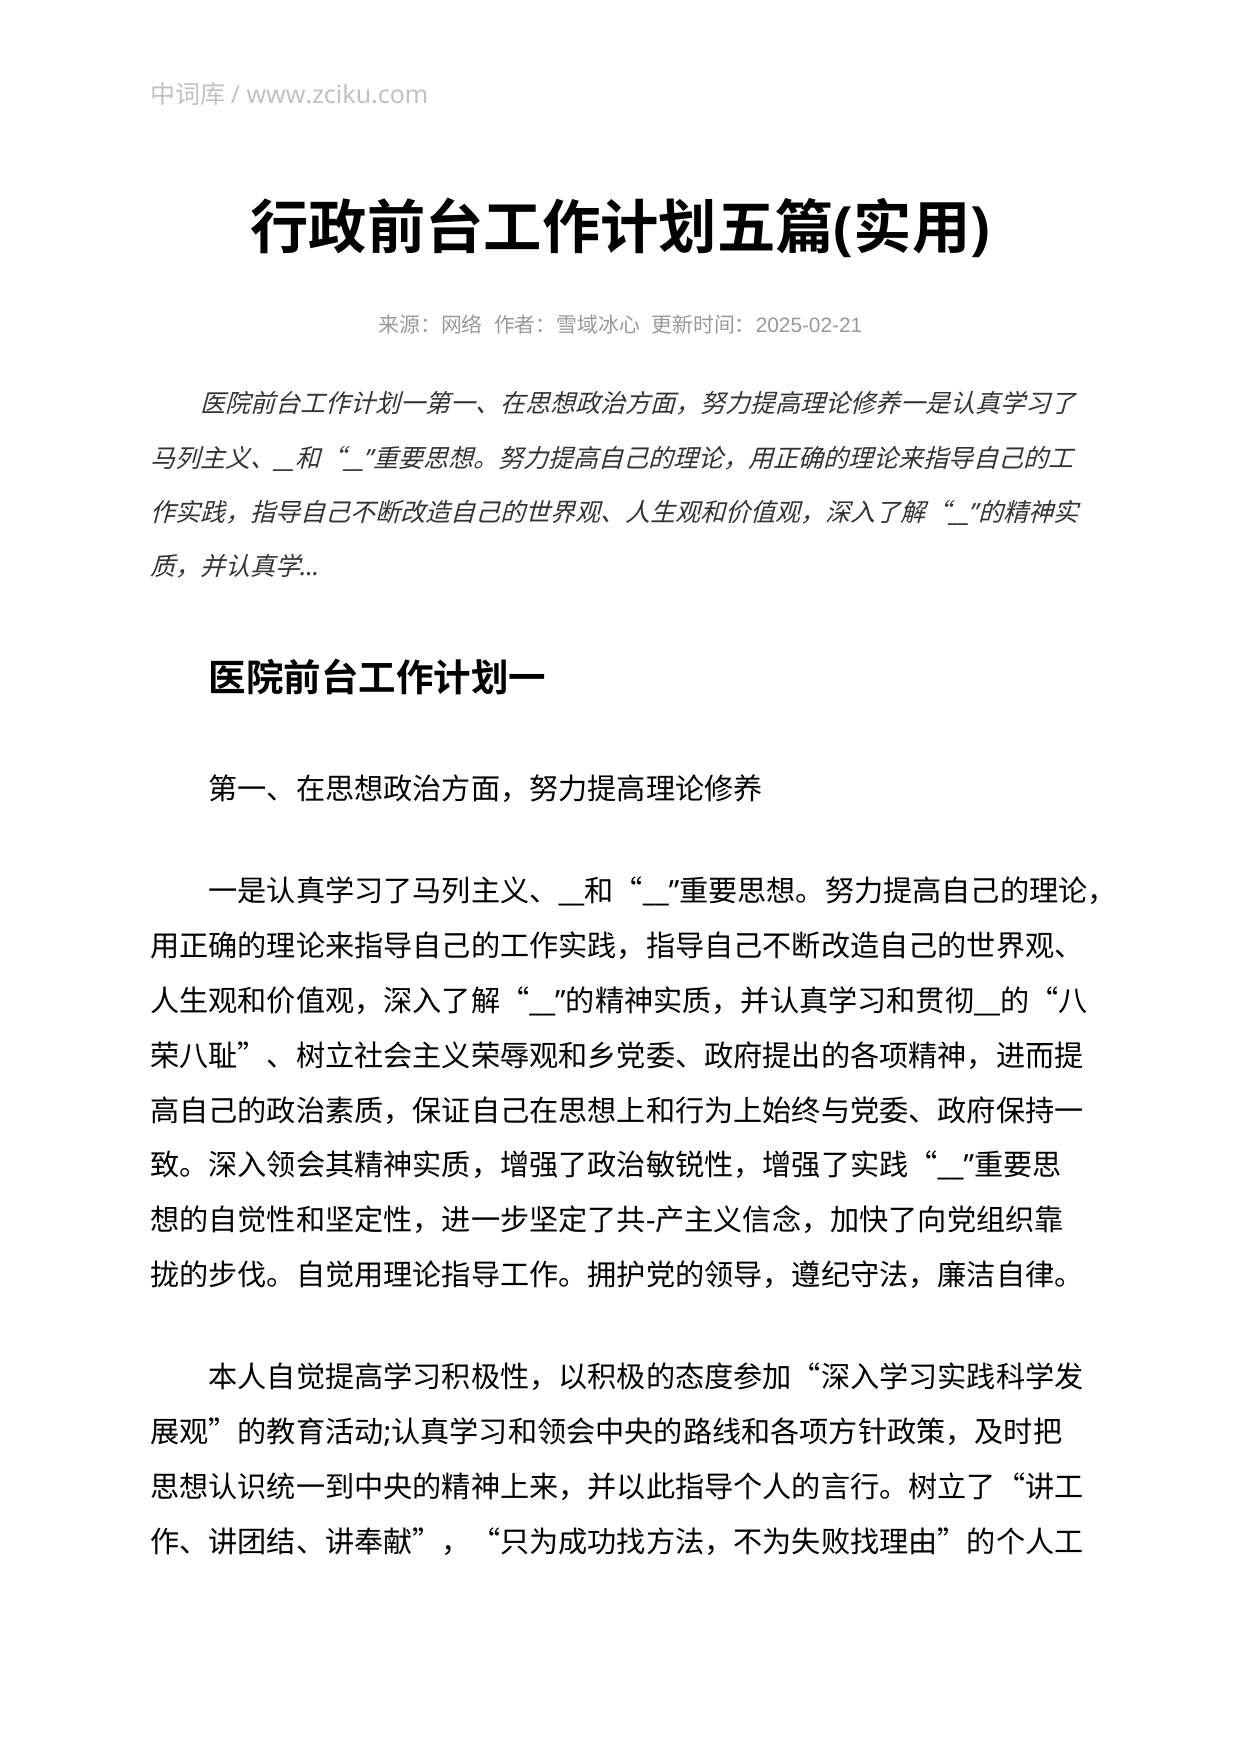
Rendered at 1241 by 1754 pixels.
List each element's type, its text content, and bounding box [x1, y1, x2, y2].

text 第一、在思想政治方面，努力提高理论修养 [150, 766, 1090, 808]
text 来源：网络 作者：雪域冰心 更新时间：2025-02-21 [150, 313, 1090, 337]
text 一是认真学习了马列主义、__和“__”重要思想。努力提高自己的理论，用正确的理论来指导自己的工作实践，指导自己不断改造自己的世界观、人生观和价值观，深入了解“__”的精神实质，并认真学习和贯彻__的“八荣八耻”、树立社会主义荣辱观和乡党委、政府提出的各项精神，进而提高自己的政治素质，保证自己在思想上和行为上始终与党委、政府保持一致。深入领会其精神实质，增强了政治敏锐性，增强了实践“__”重要思想的自觉性和坚定性，进一步坚定了共-产主义信念，加快了向党组织靠拢的步伐。自觉用理论指导工作。拥护党的领导，遵纪守法，廉洁自律。 [150, 867, 1090, 1294]
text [150, 1354, 1090, 1561]
subtitle 行政前台工作计划五篇(实用) [150, 181, 1090, 266]
text 医院前台工作计划一第一、在思想政治方面，努力提高理论修养一是认真学习了马列主义、__和“__”重要思想。努力提高自己的理论，用正确的理论来指导自己的工作实践，指导自己不断改造自己的世界观、人生观和价值观，深入了解“__”的精神实质，并认真学... [150, 384, 1090, 583]
text 医院前台工作计划一 [150, 648, 1090, 702]
